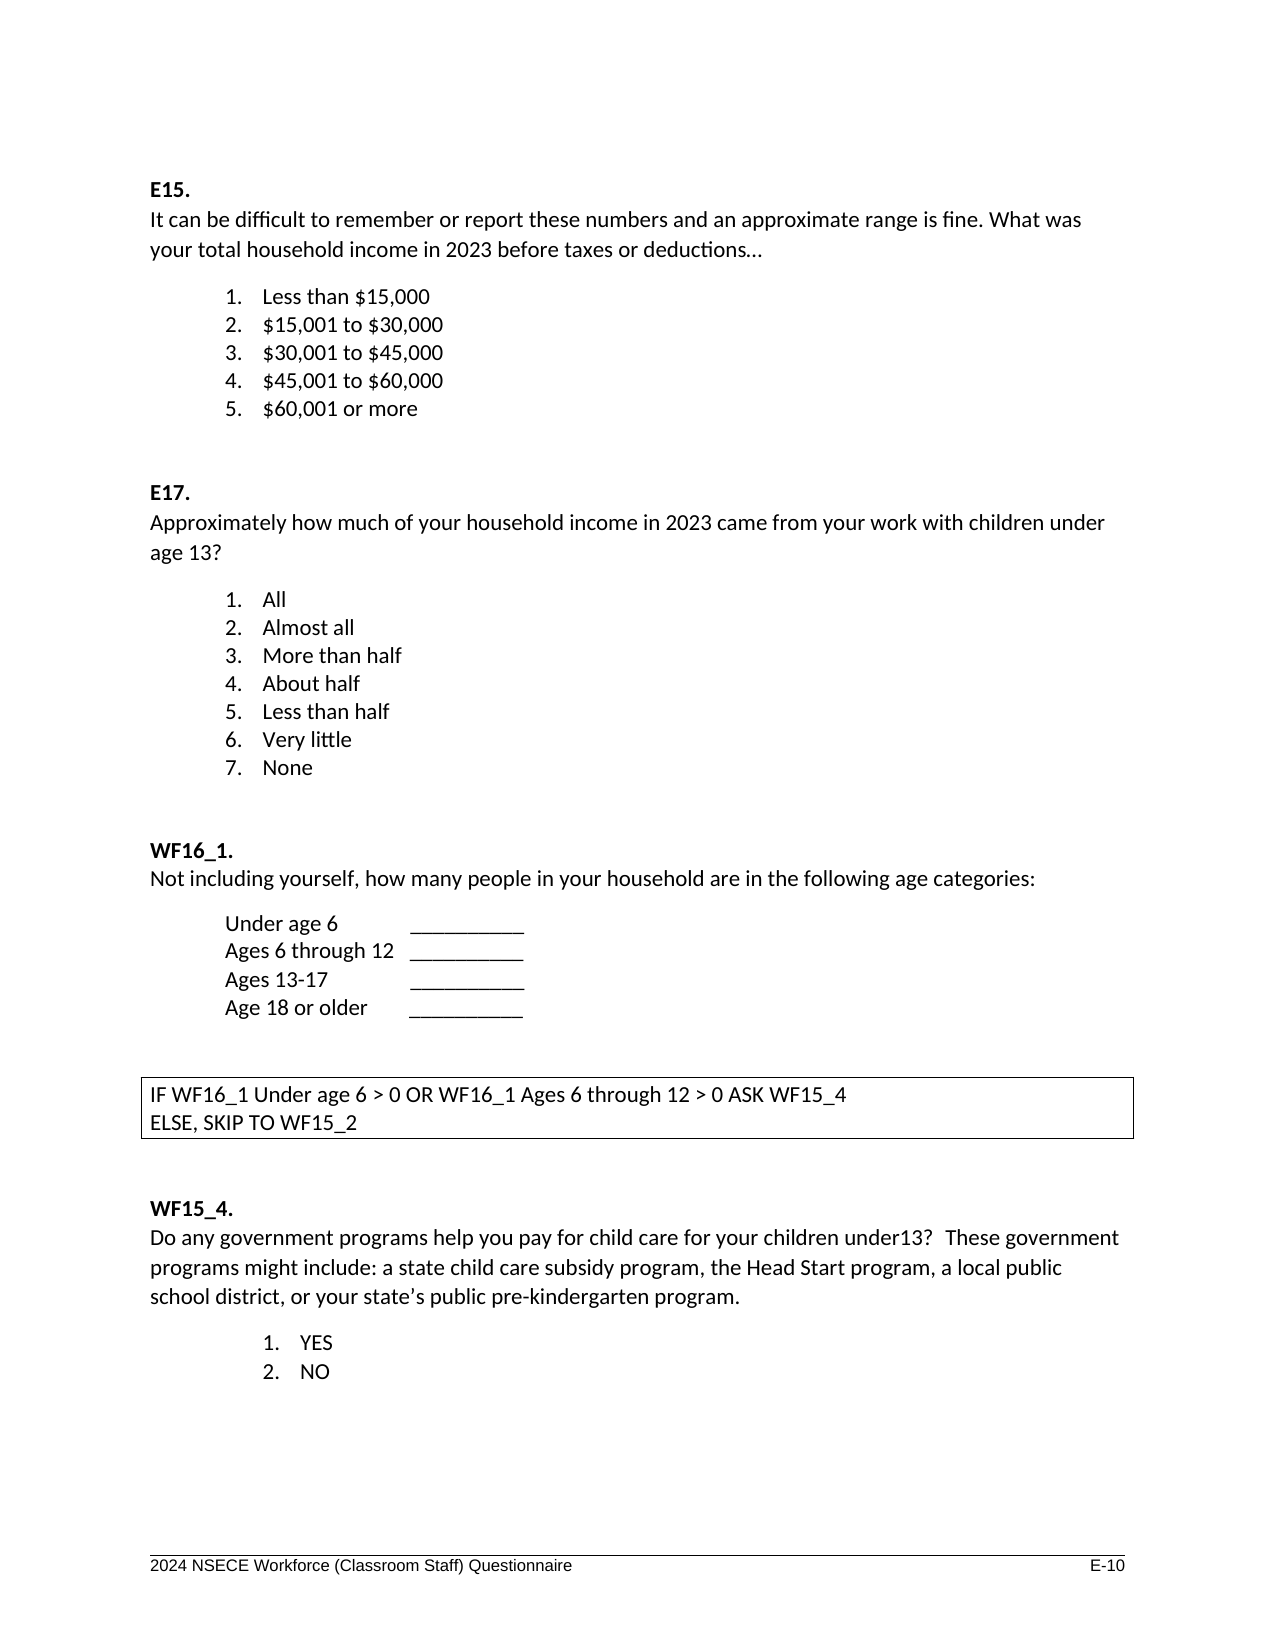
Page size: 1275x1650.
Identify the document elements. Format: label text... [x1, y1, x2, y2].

text ELSE, SKIP TO WF15_2 [142, 1105, 1133, 1138]
list More than half [225, 641, 1125, 669]
list Less than half [225, 697, 1125, 725]
text Under age 6 __________ [225, 909, 1125, 937]
list No [262, 1357, 1125, 1386]
list Yes [262, 1328, 1125, 1356]
list About half [225, 669, 1125, 697]
list $60,001 or more [225, 394, 1125, 422]
text Age 18 or older __________ [225, 993, 1125, 1021]
list All [225, 585, 1125, 613]
text Ages 6 through 12 __________ [225, 937, 1125, 965]
list $45,001 to $60,000 [225, 366, 1125, 394]
list Almost all [225, 613, 1125, 641]
text IF WF16_1 Under age 6 > 0 OR WF16_1 Ages 6 through 12 > 0 ASK WF15_4 [142, 1078, 1133, 1105]
list $30,001 to $45,000 [225, 338, 1125, 366]
text Do any government programs help you pay for child care for your children under13? These government programs might include: a state child care subsidy program, the Head Start program, a local public school district, or your state’s public pre-kindergarten program. [150, 1223, 1125, 1310]
list Less than $15,000 [225, 282, 1125, 310]
text E15. [150, 175, 1125, 203]
text E17. Approximately how much of your household income in 2023 came from your work with children under age 13? [150, 478, 1125, 566]
text It can be difficult to remember or report these numbers and an approximate range is fine. What was your total household income in 2023 before taxes or deductions… [150, 205, 1125, 263]
text Not including yourself, how many people in your household are in the following age categories: [150, 864, 1125, 892]
text WF16_1. [150, 836, 1125, 864]
list None [225, 753, 1125, 781]
text WF15_4. [150, 1194, 1125, 1222]
list $15,001 to $30,000 [225, 310, 1125, 338]
list Very little [225, 725, 1125, 753]
text Ages 13-17 __________ [225, 965, 1125, 993]
